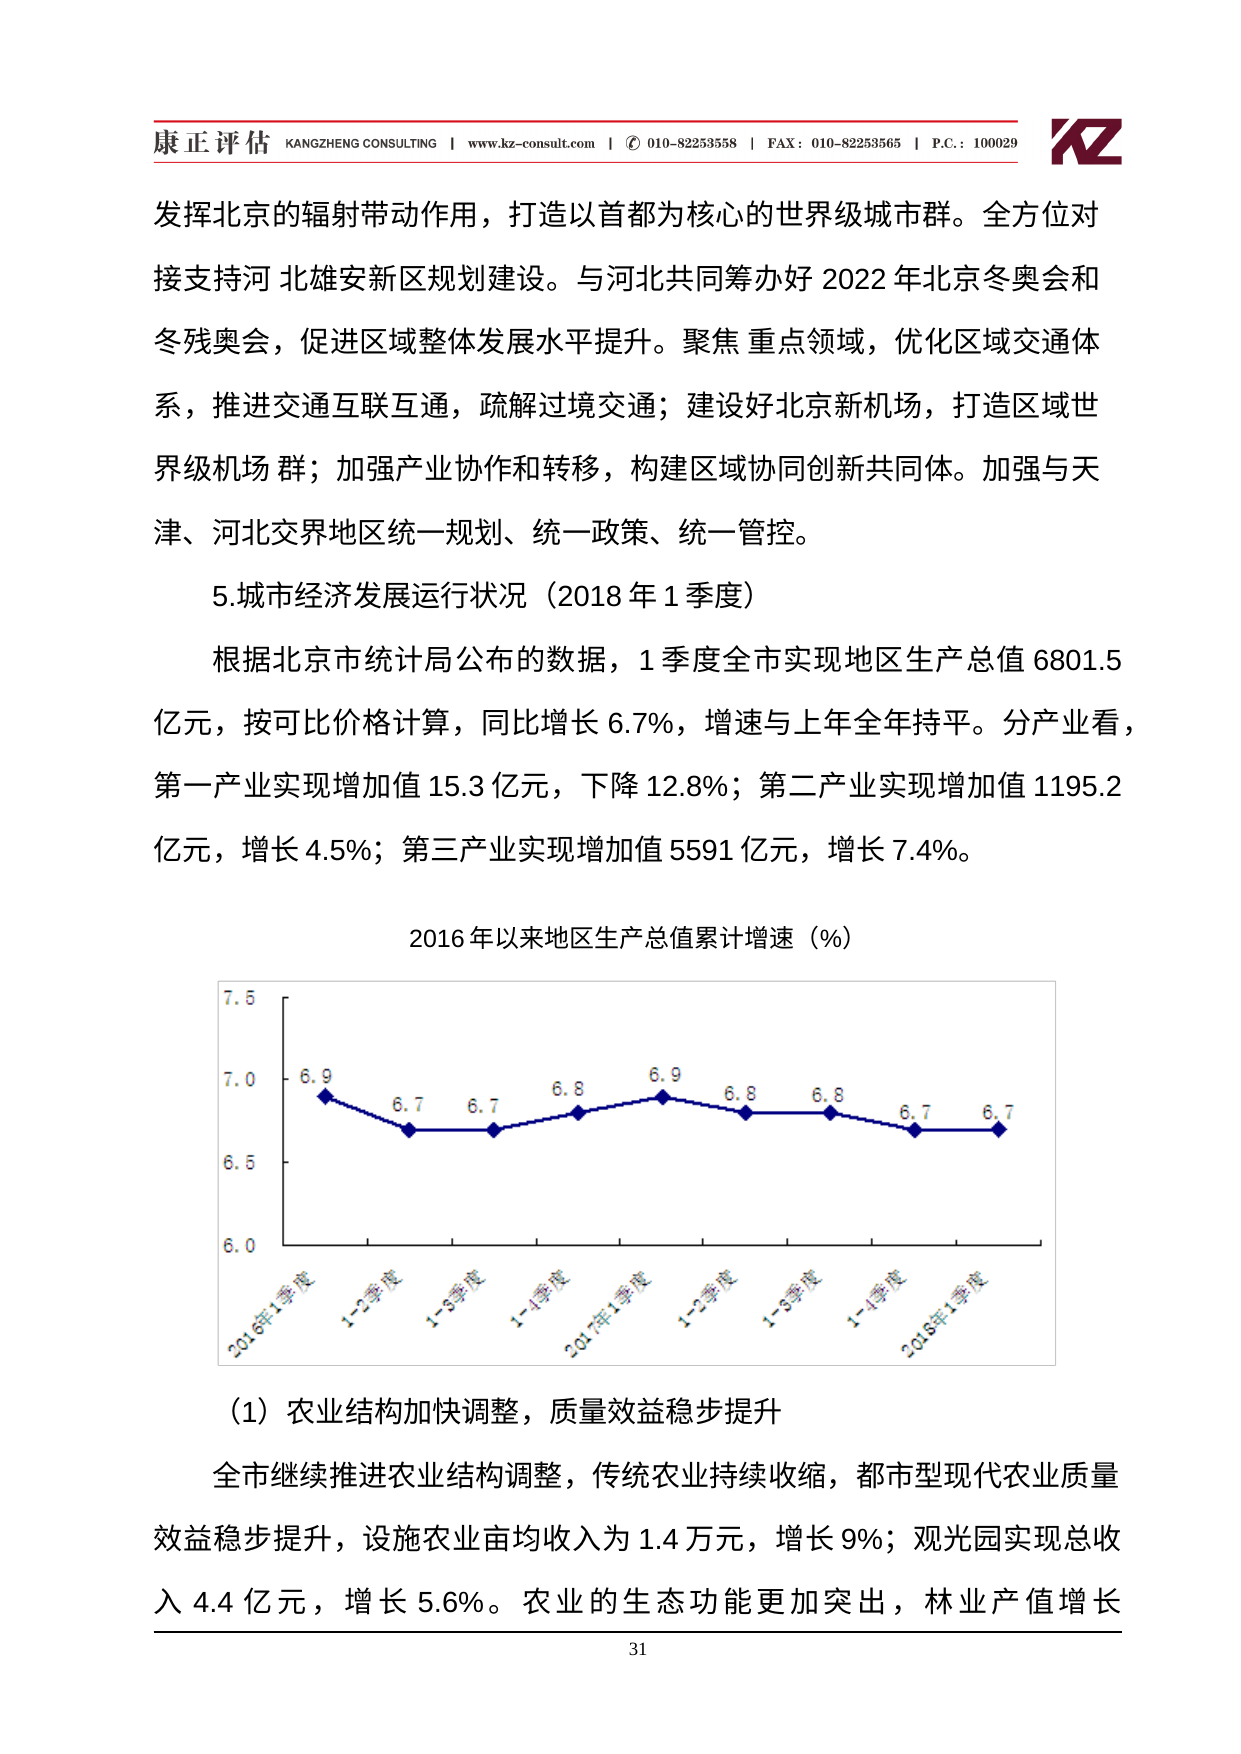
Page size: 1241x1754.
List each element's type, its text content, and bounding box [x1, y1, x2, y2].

text 根据北京市统计局公布的数据，1季度全市实现地区生产总值6801.5亿元，按可比价格计算，同比增长6.7%，增速与上年全年持平。分产业看，第一产业实现增加值15.3亿元，下降12.8%；第二产业实现增加值1195.2亿元，增长4.5%；第三产业实现增加值5591亿元，增长7.4%。 [153, 636, 1122, 869]
picture [153, 118, 1122, 165]
text 2016年以来地区生产总值累计增速（%） [153, 918, 1122, 955]
text （1）农业结构加快调整，质量效益稳步提升 [153, 1389, 1122, 1431]
text 全市继续推进农业结构调整，传统农业持续收缩，都市型现代农业质量效益稳步提升，设施农业亩均收入为1.4万元，增长9%；观光园实现总收入4.4亿元，增长5.6%。农业的生态功能更加突出，林业产值增长11.7%。 [153, 1452, 1122, 1621]
picture [209, 972, 1067, 1375]
text 5.城市经济发展运行状况（2018年1季度） [153, 573, 1122, 615]
